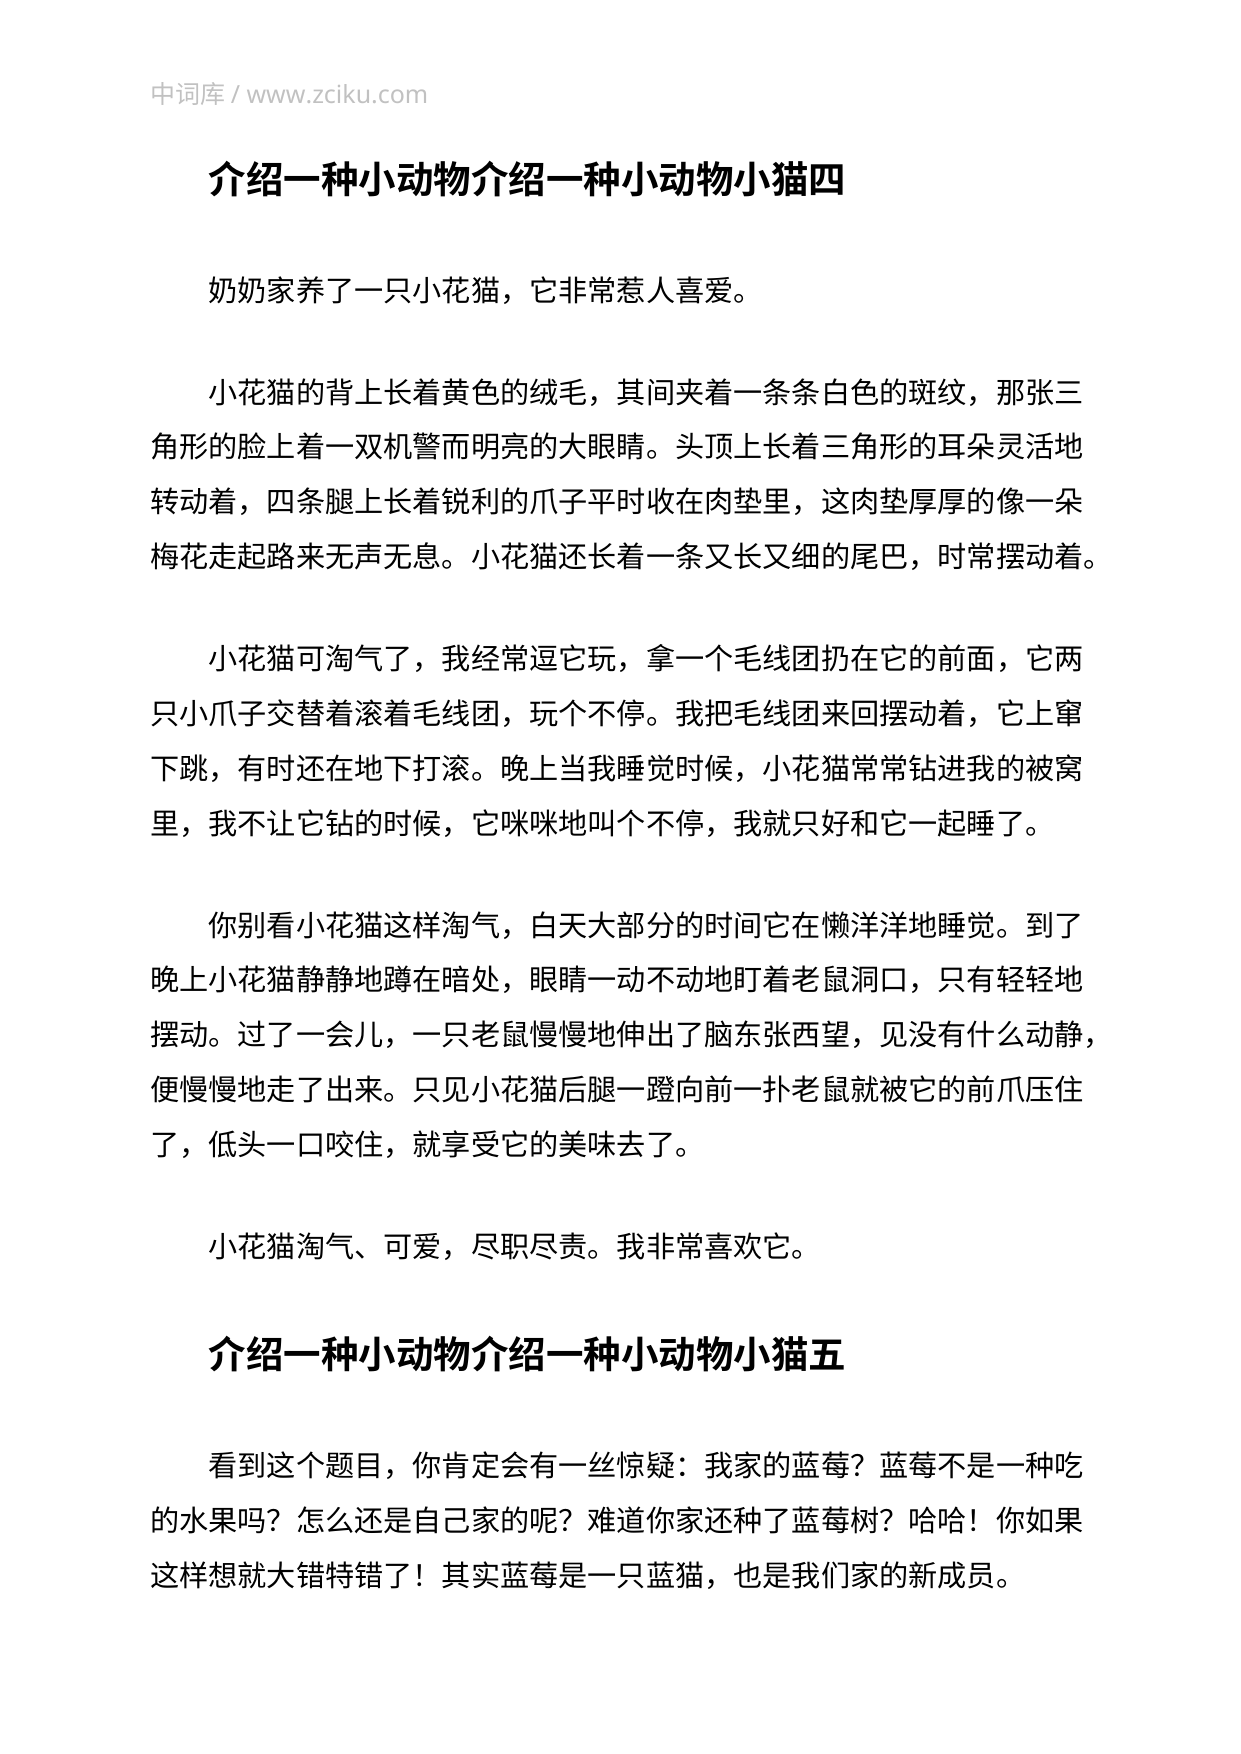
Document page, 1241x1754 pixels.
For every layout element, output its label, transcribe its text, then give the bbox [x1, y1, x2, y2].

text 介绍一种小动物介绍一种小动物小猫四 [150, 150, 1090, 204]
text 小花猫淘气、可爱，尽职尽责。我非常喜欢它。 [150, 1223, 1090, 1266]
text 小花猫可淘气了，我经常逗它玩，拿一个毛线团扔在它的前面，它两只小爪子交替着滚着毛线团，玩个不停。我把毛线团来回摆动着，它上窜下跳，有时还在地下打滚。晚上当我睡觉时候，小花猫常常钻进我的被窝里，我不让它钻的时候，它咪咪地叫个不停，我就只好和它一起睡了。 [150, 636, 1090, 843]
text 小花猫的背上长着黄色的绒毛，其间夹着一条条白色的斑纹，那张三角形的脸上着一双机警而明亮的大眼睛。头顶上长着三角形的耳朵灵活地转动着，四条腿上长着锐利的爪子平时收在肉垫里，这肉垫厚厚的像一朵梅花走起路来无声无息。小花猫还长着一条又长又细的尾巴，时常摆动着。 [150, 369, 1090, 576]
text 看到这个题目，你肯定会有一丝惊疑：我家的蓝莓？蓝莓不是一种吃的水果吗？怎么还是自己家的呢？难道你家还种了蓝莓树？哈哈！你如果这样想就大错特错了！其实蓝莓是一只蓝猫，也是我们家的新成员。 [150, 1443, 1090, 1595]
text 你别看小花猫这样淘气，白天大部分的时间它在懒洋洋地睡觉。到了晚上小花猫静静地蹲在暗处，眼睛一动不动地盯着老鼠洞口，只有轻轻地摆动。过了一会儿，一只老鼠慢慢地伸出了脑东张西望，见没有什么动静，便慢慢地走了出来。只见小花猫后腿一蹬向前一扑老鼠就被它的前爪压住了，低头一口咬住，就享受它的美味去了。 [150, 902, 1090, 1164]
text 奶奶家养了一只小花猫，它非常惹人喜爱。 [150, 267, 1090, 310]
text 介绍一种小动物介绍一种小动物小猫五 [150, 1325, 1090, 1379]
